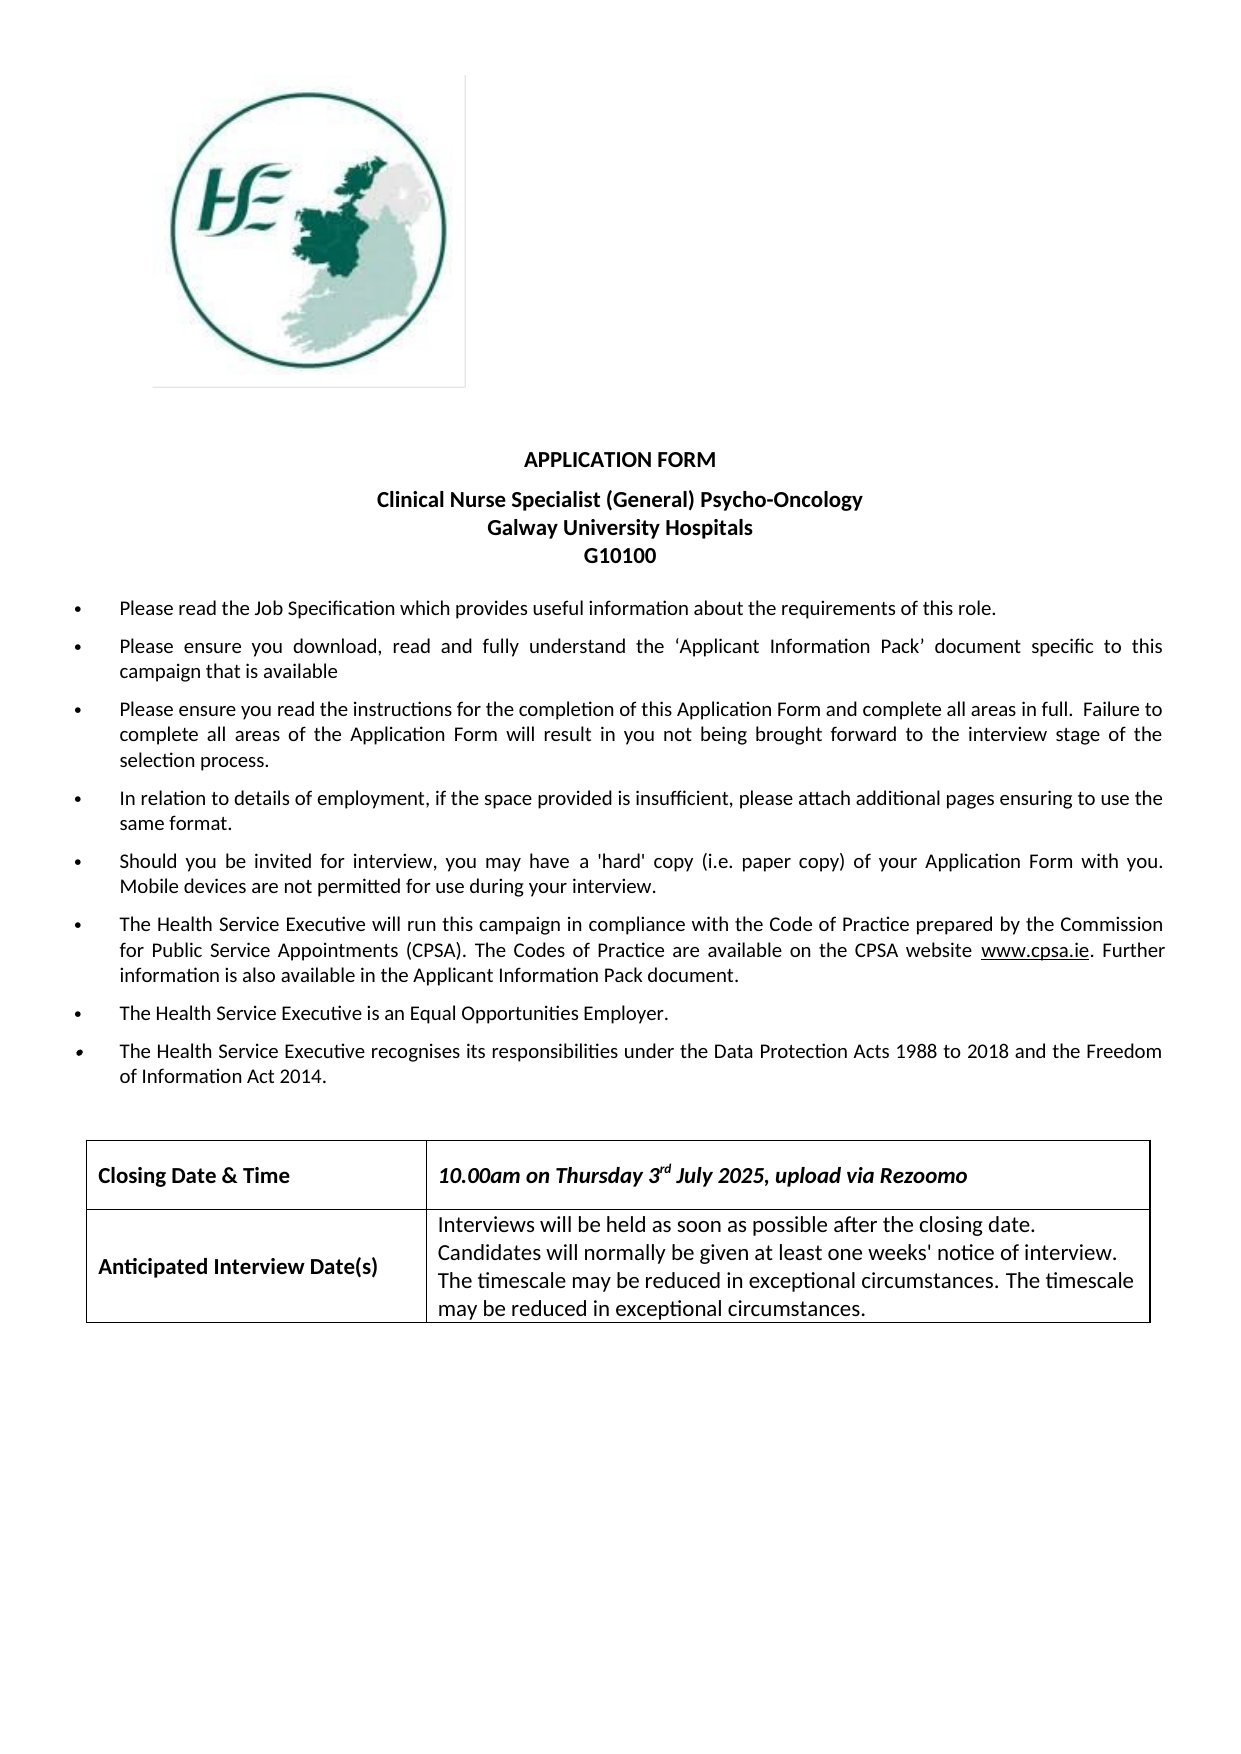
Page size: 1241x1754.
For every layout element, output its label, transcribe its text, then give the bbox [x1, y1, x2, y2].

text Galway University Hospitals [75, 513, 1165, 542]
picture [152, 75, 467, 389]
text G10100 [75, 542, 1165, 569]
list Please ensure you read the instructions for the completion of this Application Form and complete all areas in full. Failure to complete all areas of the Application Form will result in you not being brought forward to the interview stage of the selection process. [75, 696, 1165, 772]
text APPLICATION FORM [75, 445, 1165, 473]
text Clinical Nurse Specialist (General) Psycho-Oncology [75, 486, 1165, 513]
list Should you be invited for interview, you may have a 'hard' copy (i.e. paper copy) of your Application Form with you. Mobile devices are not permitted for use during your interview. [75, 848, 1165, 899]
list In relation to details of employment, if the space provided is insufficient, please attach additional pages ensuring to use the same format. [75, 785, 1165, 836]
table_header 10.00am on Thursday 3rd July 2025, upload via Rezoomo [427, 1141, 1149, 1209]
table_cell Anticipated Interview Date(s) [87, 1210, 426, 1322]
list The Health Service Executive recognises its responsibilities under the Data Protection Acts 1988 to 2018 and the Freedom of Information Act 2014. [75, 1038, 1165, 1089]
list Please ensure you download, read and fully understand the ‘Applicant Information Pack’ document specific to this campaign that is available [75, 633, 1165, 684]
list The Health Service Executive is an Equal Opportunities Employer. [75, 1000, 1165, 1026]
list The Health Service Executive will run this campaign in compliance with the Code of Practice prepared by the Commission for Public Service Appointments (CPSA). The Codes of Practice are available on the CPSA website www.cpsa.ie. Further information is also available in the Applicant Information Pack document. [75, 912, 1165, 988]
list Please read the Job Specification which provides useful information about the requirements of this role. [75, 595, 1165, 620]
table_cell Interviews will be held as soon as possible after the closing date. Candidates will normally be given at least one weeks' notice of interview. The timescale may be reduced in exceptional circumstances. The timescale may be reduced in exceptional circumstances. [427, 1210, 1149, 1322]
table_header Closing Date & Time [87, 1141, 426, 1209]
